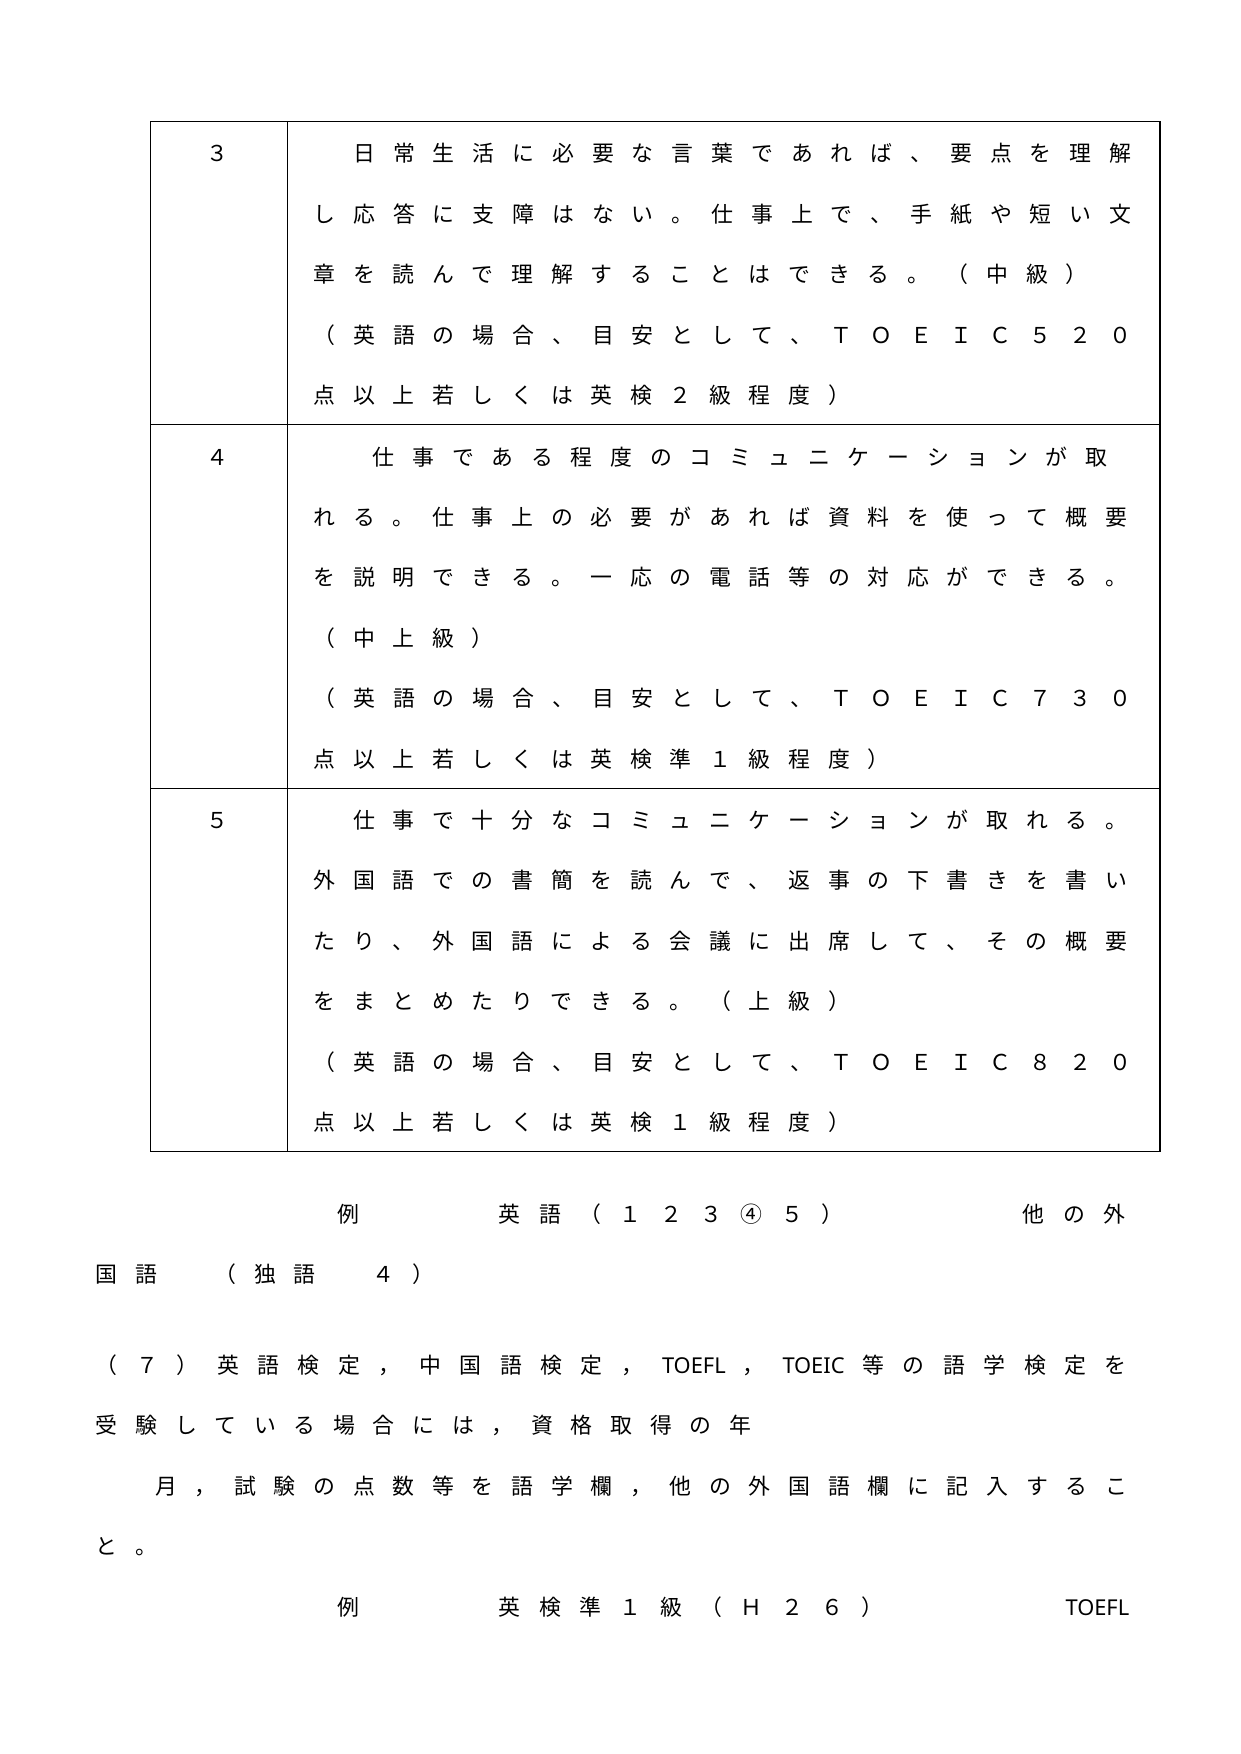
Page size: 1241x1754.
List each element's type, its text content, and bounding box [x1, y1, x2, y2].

table_cell ３ [151, 122, 287, 424]
table_cell ５ [151, 789, 287, 1151]
text （７）英語検定，中国語検定，TOEFL，TOEIC等の語学検定を受験している場合には，資格取得の年 [96, 1333, 1144, 1454]
text 例 英語（１２３④５） 他の外国語 （独語 ４） [96, 1182, 1144, 1303]
table_cell 仕事で十分なコミュニケーションが取れる。外国語での書簡を読んで、返事の下書きを書いたり、外国語による会議に出席して、その概要をまとめたりできる。（上級） （英語の場合、目安として、ＴＯＥＩＣ８２０点以上若しくは英検１級程度） [288, 789, 1159, 1151]
text 月，試験の点数等を語学欄，他の外国語欄に記入すること。 [96, 1454, 1144, 1575]
table_cell ４ [151, 425, 287, 788]
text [96, 1575, 1144, 1636]
table_cell 日常生活に必要な言葉であれば、要点を理解し応答に支障はない。仕事上で、手紙や短い文章を読んで理解することはできる。（中級） （英語の場合、目安として、ＴＯＥＩＣ５２０点以上若しくは英検２級程度） [288, 122, 1159, 424]
table_cell 仕事である程度のコミュニケーションが取れる。仕事上の必要があれば資料を使って概要を説明できる。一応の電話等の対応ができる。（中上級） （英語の場合、目安として、ＴＯＥＩＣ７３０点以上若しくは英検準１級程度） [288, 425, 1159, 788]
